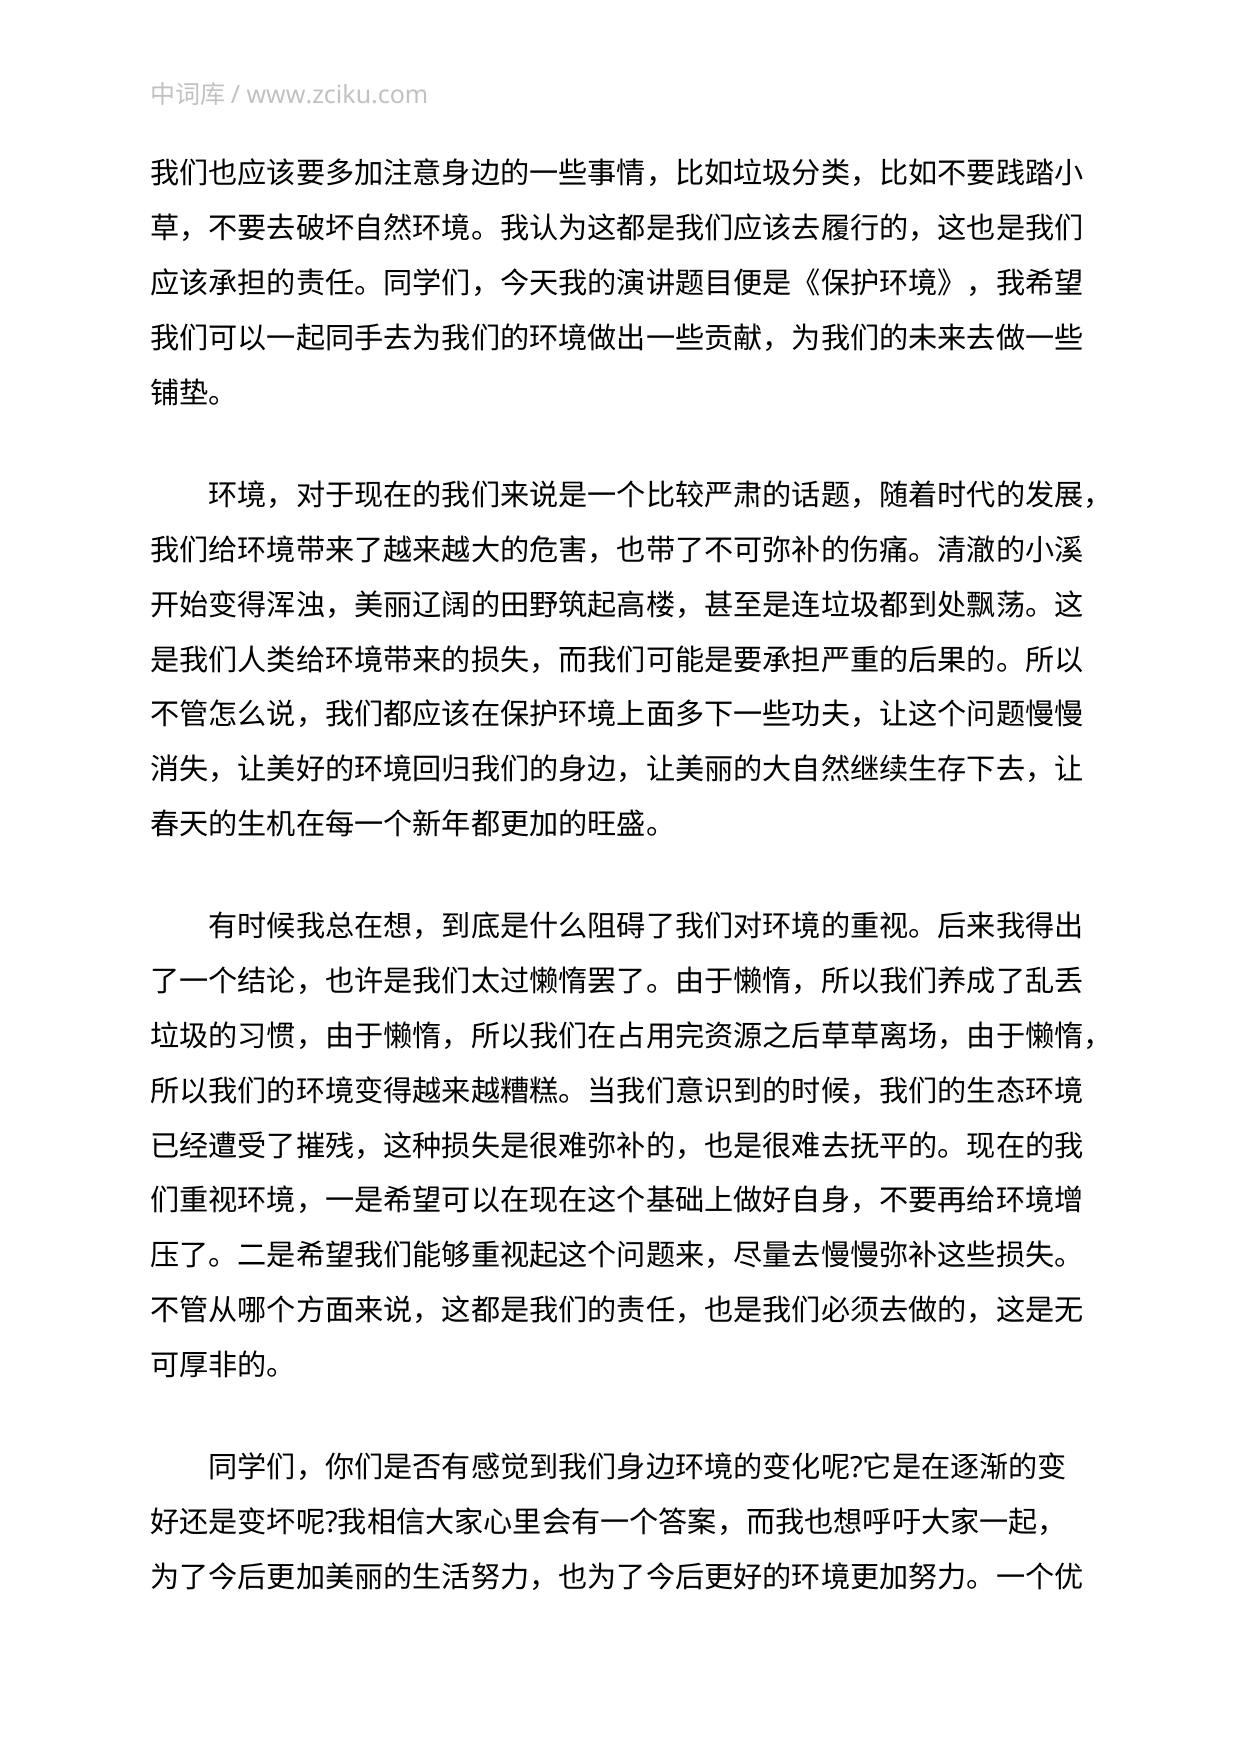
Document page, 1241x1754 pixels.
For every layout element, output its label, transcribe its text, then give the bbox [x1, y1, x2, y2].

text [150, 150, 1090, 412]
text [150, 1443, 1090, 1596]
text 环境，对于现在的我们来说是一个比较严肃的话题，随着时代的发展，我们给环境带来了越来越大的危害，也带了不可弥补的伤痛。清澈的小溪开始变得浑浊，美丽辽阔的田野筑起高楼，甚至是连垃圾都到处飘荡。这是我们人类给环境带来的损失，而我们可能是要承担严重的后果的。所以不管怎么说，我们都应该在保护环境上面多下一些功夫，让这个问题慢慢消失，让美好的环境回归我们的身边，让美丽的大自然继续生存下去，让春天的生机在每一个新年都更加的旺盛。 [150, 471, 1090, 843]
text 有时候我总在想，到底是什么阻碍了我们对环境的重视。后来我得出了一个结论，也许是我们太过懒惰罢了。由于懒惰，所以我们养成了乱丢垃圾的习惯，由于懒惰，所以我们在占用完资源之后草草离场，由于懒惰，所以我们的环境变得越来越糟糕。当我们意识到的时候，我们的生态环境已经遭受了摧残，这种损失是很难弥补的，也是很难去抚平的。现在的我们重视环境，一是希望可以在现在这个基础上做好自身，不要再给环境增压了。二是希望我们能够重视起这个问题来，尽量去慢慢弥补这些损失。不管从哪个方面来说，这都是我们的责任，也是我们必须去做的，这是无可厚非的。 [150, 902, 1090, 1384]
